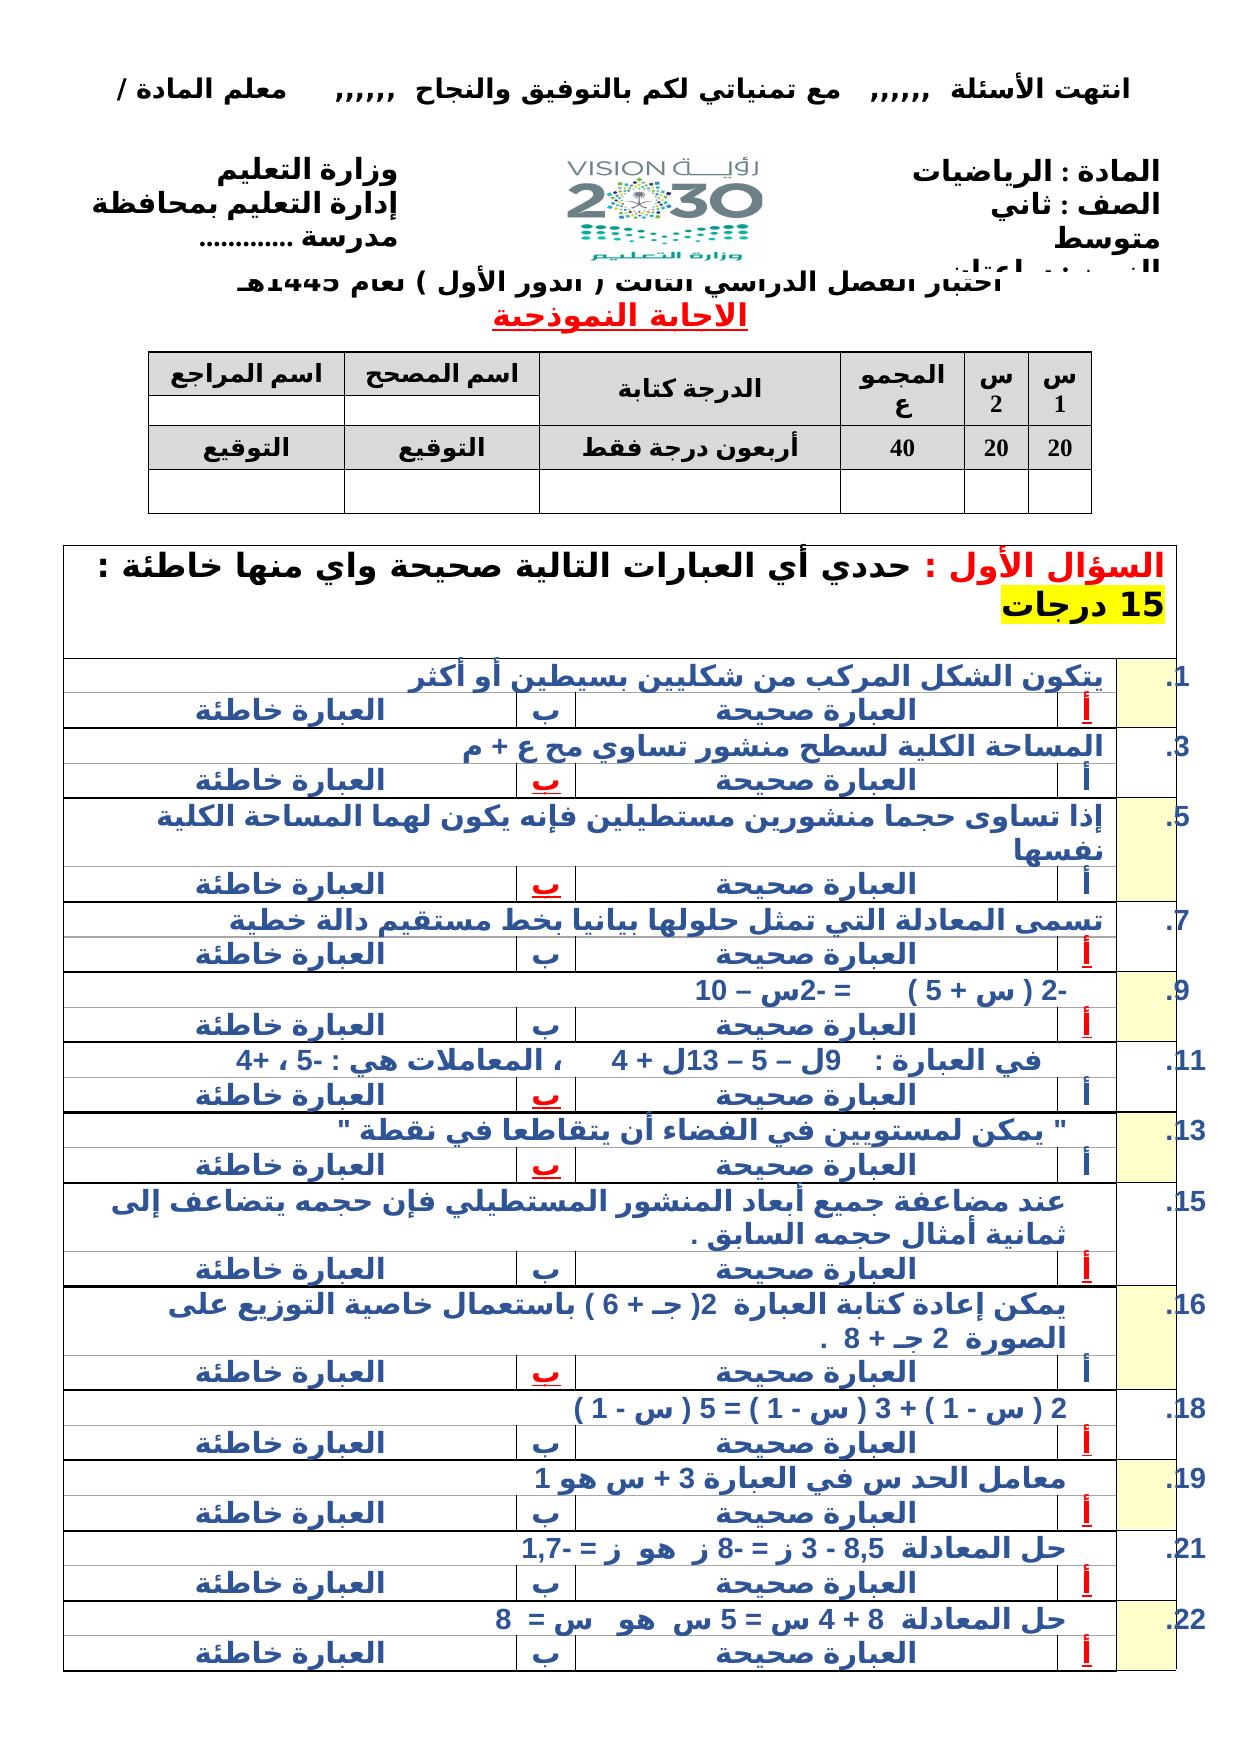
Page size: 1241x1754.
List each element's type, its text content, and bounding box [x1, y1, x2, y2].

table_header اسم المصحح [345, 353, 539, 395]
table_cell يتكون الشكل المركب من شكليين بسيطين أو أكثر [64, 659, 1116, 692]
table_cell العبارة صحيحة [576, 867, 1057, 901]
table_cell العبارة صحيحة [576, 1566, 1057, 1600]
table_cell العبارة صحيحة [576, 1008, 1057, 1041]
table_cell العبارة خاطئة [64, 1148, 516, 1182]
table_header س1 [1029, 353, 1091, 425]
table_cell [1117, 1113, 1176, 1182]
table_cell ب [517, 1566, 575, 1600]
table_header الدرجة كتابة [540, 353, 840, 425]
text انتهت الأسئلة ,,,,,, مع تمنياتي لكم بالتوفيق والنجاح ,,,,,, معلم المادة / [75, 73, 1165, 105]
table_cell أ [1058, 867, 1116, 901]
table_cell [1117, 1601, 1176, 1670]
table_cell العبارة صحيحة [576, 1078, 1057, 1111]
table_cell العبارة خاطئة [64, 1078, 516, 1111]
table_cell العبارة خاطئة [64, 764, 516, 797]
table_cell ب [517, 693, 575, 727]
table_cell العبارة صحيحة [576, 764, 1057, 797]
table_cell العبارة صحيحة [576, 938, 1057, 971]
table_cell يمكن إعادة كتابة العبارة 2( جـ + 6 ) باستعمال خاصية التوزيع على الصورة 2 جـ + 8 . [64, 1288, 1116, 1354]
table_cell أ [1058, 1636, 1116, 1670]
table_cell ب [517, 1078, 575, 1111]
table_cell حل المعادلة 8 + 4 س = 5 س هو س = 8 [64, 1602, 1116, 1635]
table_cell 2 ( س - 1 ) + 3 ( س - 1 ) = 5 ( س - 1 ) [64, 1391, 1116, 1425]
table_cell أربعون درجة فقط [540, 426, 840, 469]
picture [566, 152, 764, 264]
table_cell ب [517, 1148, 575, 1182]
table_cell التوقيع [345, 426, 539, 469]
table_cell [345, 396, 539, 425]
table_cell [1117, 1531, 1176, 1600]
table_cell [1029, 470, 1091, 513]
table_cell ب [517, 1008, 575, 1041]
table_cell تسمى المعادلة التي تمثل حلولها بيانيا بخط مستقيم دالة خطية [64, 903, 1116, 936]
table_header السؤال الأول : حددي أي العبارات التالية صحيحة واي منها خاطئة : 15 درجات [64, 546, 1176, 658]
table_cell [1117, 798, 1176, 901]
table_cell أ [1058, 1426, 1116, 1459]
table_cell 40 [841, 426, 964, 469]
table_cell [1117, 728, 1176, 797]
table_cell ب [517, 938, 575, 971]
table_cell [1117, 1042, 1176, 1111]
table_cell [345, 470, 539, 513]
table_cell أ [1058, 938, 1116, 971]
table_cell العبارة خاطئة [64, 938, 516, 971]
table_cell إذا تساوى حجما منشورين مستطيلين فإنه يكون لهما المساحة الكلية نفسها [64, 799, 1116, 866]
table_cell [841, 470, 964, 513]
table_cell [1117, 1460, 1176, 1529]
table_cell العبارة خاطئة [64, 1426, 516, 1459]
table_cell العبارة خاطئة [64, 1252, 516, 1285]
table_cell ب [517, 1426, 575, 1459]
table_cell ب [517, 1496, 575, 1529]
table_cell أ [1058, 764, 1116, 797]
table_cell العبارة صحيحة [576, 1426, 1057, 1459]
table_cell العبارة خاطئة [64, 693, 516, 727]
table_cell أ [1058, 1008, 1116, 1041]
table_cell [965, 470, 1028, 513]
table_cell ب [517, 1252, 575, 1285]
table_cell [1117, 1390, 1176, 1459]
table_cell أ [1058, 1078, 1116, 1111]
table_cell في العبارة : 9ل – 5 – 13ل + 4 ، المعاملات هي : -5 ، +4 [64, 1043, 1116, 1077]
table_cell ب [517, 1356, 575, 1389]
table_cell [1117, 972, 1176, 1041]
table_cell أ [1058, 1566, 1116, 1600]
table_cell العبارة صحيحة [576, 1148, 1057, 1182]
table_cell أ [1058, 1356, 1116, 1389]
table_cell أ [1058, 693, 1116, 727]
table_cell العبارة صحيحة [576, 693, 1057, 727]
table_cell ب [517, 764, 575, 797]
table_cell أ [1058, 1148, 1116, 1182]
table_cell عند مضاعفة جميع أبعاد المنشور المستطيلي فإن حجمه يتضاعف إلى ثمانية أمثال حجمه السابق . [64, 1184, 1116, 1251]
table_cell [1117, 902, 1176, 971]
table_cell [1117, 1183, 1176, 1285]
table_cell العبارة خاطئة [64, 867, 516, 901]
table_cell -2 ( س + 5 ) = -2س – 10 [64, 973, 1116, 1007]
table_header المجموع [841, 353, 964, 425]
table_cell أ [1058, 1496, 1116, 1529]
table_cell 20 [1029, 426, 1091, 469]
table_cell العبارة صحيحة [576, 1252, 1057, 1285]
table_cell حل المعادلة 8,5 - 3 ز = -8 ز هو ز = -1,7 [64, 1532, 1116, 1565]
table_cell [1117, 659, 1176, 727]
table_cell [149, 470, 344, 513]
text اختبار الفصل الدراسي الثالث ( الدور الأول ) لعام 1445هـ [75, 266, 1165, 297]
table_cell " يمكن لمستويين في الفضاء أن يتقاطعا في نقطة " [64, 1114, 1116, 1147]
table_cell العبارة خاطئة [64, 1356, 516, 1389]
table_cell العبارة صحيحة [576, 1496, 1057, 1529]
table_header س2 [965, 353, 1028, 425]
table_cell 20 [965, 426, 1028, 469]
table_cell ب [517, 867, 575, 901]
table_cell أ [1058, 1252, 1116, 1285]
table_cell العبارة خاطئة [64, 1566, 516, 1600]
table_cell العبارة خاطئة [64, 1496, 516, 1529]
table_cell ب [517, 1636, 575, 1670]
table_cell المساحة الكلية لسطح منشور تساوي مح ع + م [64, 729, 1116, 762]
table_cell [1117, 1286, 1176, 1389]
table_cell [149, 396, 344, 425]
table_cell التوقيع [149, 426, 344, 469]
text الاجابة النموذجية [75, 297, 1165, 334]
table_cell العبارة صحيحة [576, 1356, 1057, 1389]
table_cell العبارة صحيحة [576, 1636, 1057, 1670]
table_header اسم المراجع [149, 353, 344, 395]
table_cell معامل الحد س في العبارة 3 + س هو 1 [64, 1461, 1116, 1495]
table_cell العبارة خاطئة [64, 1636, 516, 1670]
table_cell العبارة خاطئة [64, 1008, 516, 1041]
table_cell [540, 470, 840, 513]
